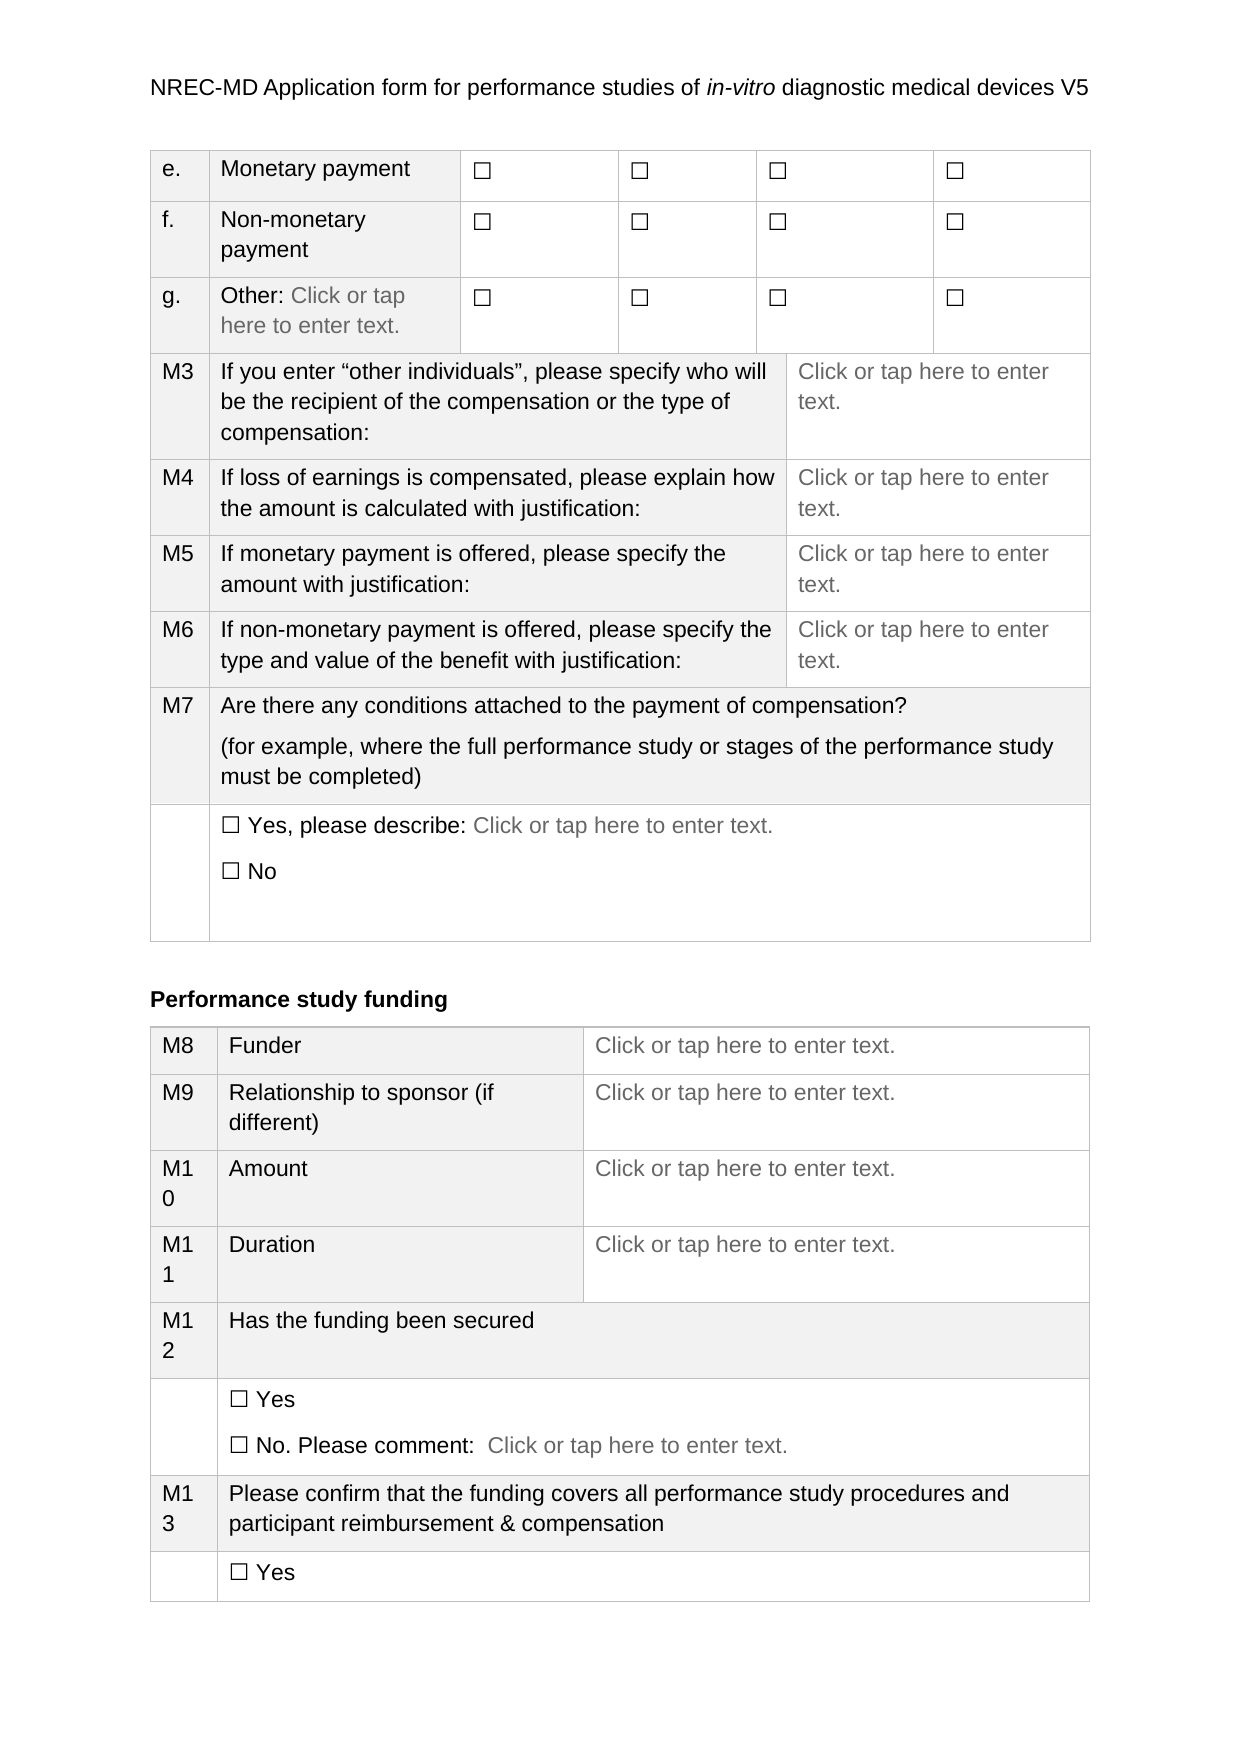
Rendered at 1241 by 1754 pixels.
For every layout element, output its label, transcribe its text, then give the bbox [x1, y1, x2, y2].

table_cell Has the funding been secured [218, 1303, 1089, 1378]
table_cell Yes No. Please comment: [218, 1379, 1089, 1474]
table_cell [584, 1227, 1089, 1302]
table_cell Relationship to sponsor (if different) [218, 1075, 583, 1150]
table_cell M9 [151, 1075, 217, 1150]
table_cell If monetary payment is offered, please specify the amount with justification: [210, 536, 786, 611]
table_cell Please confirm that the funding covers all performance study procedures and participant reimbursement & compensation [218, 1476, 1089, 1551]
table_cell Non-monetary payment [210, 202, 460, 277]
table_cell M4 [151, 460, 209, 535]
table_cell [787, 612, 1090, 687]
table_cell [218, 1552, 1089, 1601]
table_cell M5 [151, 536, 209, 611]
table_cell Monetary payment [210, 151, 460, 201]
table_cell [584, 1075, 1089, 1150]
text Performance study funding [150, 986, 1090, 1012]
table_header [584, 1028, 1089, 1074]
table_header Funder [218, 1028, 583, 1074]
table_cell If you enter “other individuals”, please specify who will be the recipient of the compensation or the type of compensation: [210, 354, 786, 459]
table_cell e. [151, 151, 209, 201]
table_cell M11 [151, 1227, 217, 1302]
table_cell M13 [151, 1476, 217, 1551]
table_cell Other: [210, 278, 460, 353]
table_cell M7 [151, 688, 209, 803]
table_cell [151, 805, 209, 941]
table_cell M10 [151, 1151, 217, 1226]
table_cell [151, 1379, 217, 1474]
table_cell g. [151, 278, 209, 353]
table_cell If loss of earnings is compensated, please explain how the amount is calculated with justification: [210, 460, 786, 535]
table_cell [787, 460, 1090, 535]
table_cell Duration [218, 1227, 583, 1302]
table_cell [787, 354, 1090, 459]
table_cell [584, 1151, 1089, 1226]
table_cell If non-monetary payment is offered, please specify the type and value of the benefit with justification: [210, 612, 786, 687]
table_cell M12 [151, 1303, 217, 1378]
table_cell Amount [218, 1151, 583, 1226]
table_cell [787, 536, 1090, 611]
table_cell [151, 1552, 217, 1601]
table_cell Yes, please describe: No [210, 805, 1090, 941]
table_header M8 [151, 1028, 217, 1074]
table_cell Are there any conditions attached to the payment of compensation? (for example, where the full performance study or stages of the performance study must be completed) [210, 688, 1090, 803]
table_cell M3 [151, 354, 209, 459]
table_cell M6 [151, 612, 209, 687]
table_cell f. [151, 202, 209, 277]
